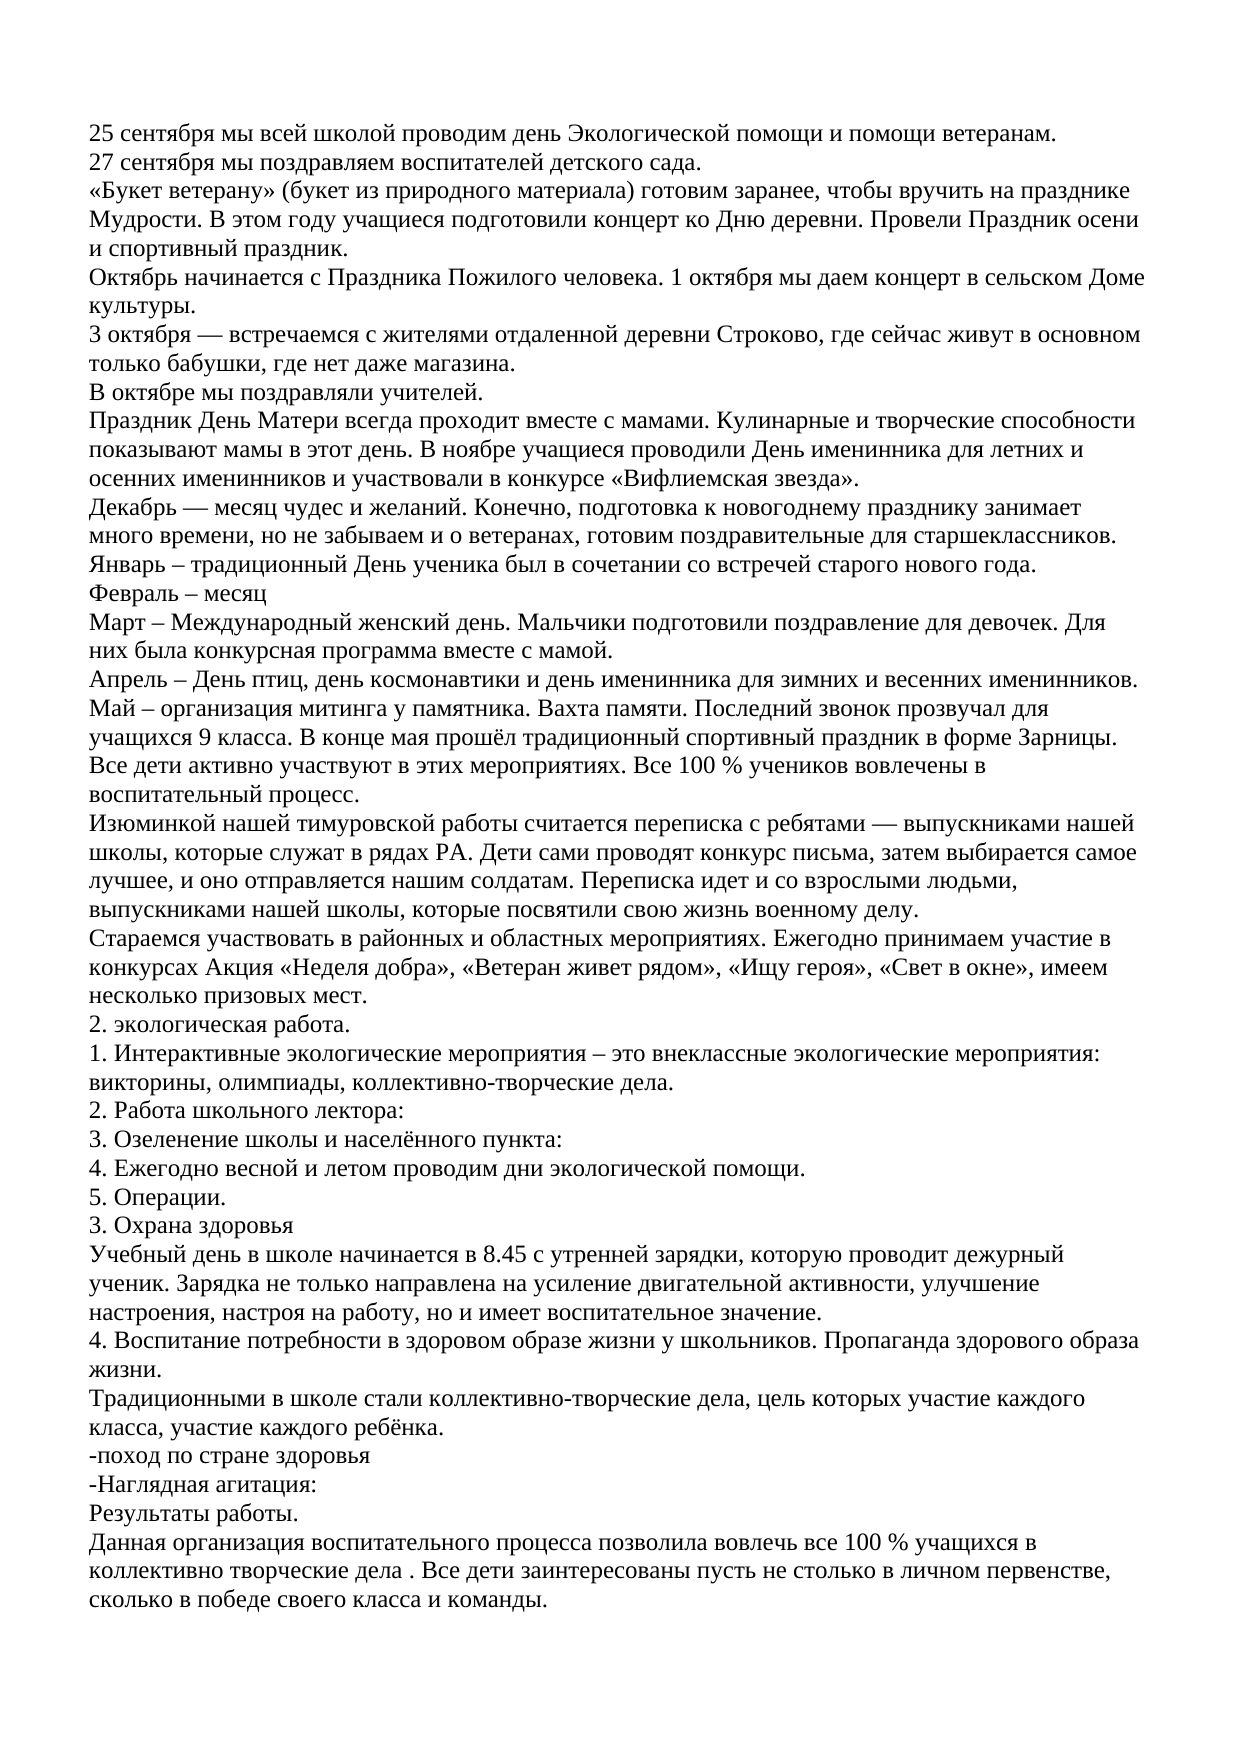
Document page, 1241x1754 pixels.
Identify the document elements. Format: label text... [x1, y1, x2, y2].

text Май – организация митинга у памятника. Вахта памяти. Последний звонок прозвучал для учащихся 9 класса. В конце мая прошёл традиционный спортивный праздник в форме Зарницы. [89, 693, 1152, 751]
text Апрель – День птиц, день космонавтики и день именинника для зимних и весенних именинников. [89, 664, 1152, 693]
text 25 сентября мы всей школой проводим день Экологической помощи и помощи ветеранам. [89, 118, 1152, 147]
text Февраль – месяц [89, 578, 1152, 607]
text 2. Работа школьного лектора: [89, 1096, 1152, 1124]
text 3. Охрана здоровья [89, 1211, 1152, 1239]
text Январь – традиционный День ученика был в сочетании со встречей старого нового года. [89, 549, 1152, 578]
text -поход по стране здоровья [89, 1441, 1152, 1469]
text -Наглядная агитация: [89, 1469, 1152, 1498]
text 3. Озеленение школы и населённого пункта: [89, 1124, 1152, 1153]
text 27 сентября мы поздравляем воспитателей детского сада. [89, 147, 1152, 176]
text Все дети активно участвуют в этих мероприятиях. Все 100 % учеников вовлечены в воспитательный процесс. [89, 751, 1152, 808]
text «Букет ветерану» (букет из природного материала) готовим заранее, чтобы вручить на празднике Мудрости. В этом году учащиеся подготовили концерт ко Дню деревни. Провели Праздник осени и спортивный праздник. [89, 176, 1152, 262]
text Учебный день в школе начинается в 8.45 с утренней зарядки, которую проводит дежурный ученик. Зарядка не только направлена на усиление двигательной активности, улучшение настроения, настроя на работу, но и имеет воспитательное значение. [89, 1239, 1152, 1326]
text Октябрь начинается с Праздника Пожилого человека. 1 октября мы даем концерт в сельском Доме культуры. [89, 262, 1152, 319]
text Традиционными в школе стали коллективно-творческие дела, цель которых участие каждого класса, участие каждого ребёнка. [89, 1383, 1152, 1441]
text 3 октября — встречаемся с жителями отдаленной деревни Строково, где сейчас живут в основном только бабушки, где нет даже магазина. [89, 319, 1152, 377]
text 5. Операции. [89, 1182, 1152, 1211]
text Праздник День Матери всегда проходит вместе с мамами. Кулинарные и творческие способности показывают мамы в этот день. В ноябре учащиеся проводили День именинника для летних и осенних именинников и участвовали в конкурсе «Вифлиемская звезда». [89, 406, 1152, 492]
text В октябре мы поздравляли учителей. [89, 377, 1152, 406]
text 4. Воспитание потребности в здоровом образе жизни у школьников. Пропаганда здорового образа жизни. [89, 1326, 1152, 1383]
text Результаты работы. [89, 1498, 1152, 1527]
text Изюминкой нашей тимуровской работы считается переписка с ребятами — выпускниками нашей школы, которые служат в рядах РА. Дети сами проводят конкурс письма, затем выбирается самое лучшее, и оно отправляется нашим солдатам. Переписка идет и со взрослыми людьми, выпускниками нашей школы, которые посвятили свою жизнь военному делу. [89, 808, 1152, 923]
text Стараемся участвовать в районных и областных мероприятиях. Ежегодно принимаем участие в конкурсах Акция «Неделя добра», «Ветеран живет рядом», «Ищу героя», «Свет в окне», имеем несколько призовых мест. [89, 923, 1152, 1009]
text 2. экологическая работа. [89, 1009, 1152, 1038]
text 4. Ежегодно весной и летом проводим дни экологической помощи. [89, 1153, 1152, 1182]
text 1. Интерактивные экологические мероприятия – это внеклассные экологические мероприятия: викторины, олимпиады, коллективно-творческие дела. [89, 1038, 1152, 1096]
text Данная организация воспитательного процесса позволила вовлечь все 100 % учащихся в коллективно творческие дела . Все дети заинтересованы пусть не столько в личном первенстве, сколько в победе своего класса и команды. [89, 1527, 1152, 1613]
text Март – Международный женский день. Мальчики подготовили поздравление для девочек. Для них была конкурсная программа вместе с мамой. [89, 607, 1152, 664]
text Декабрь — месяц чудес и желаний. Конечно, подготовка к новогоднему празднику занимает много времени, но не забываем и о ветеранах, готовим поздравительные для старшеклассников. [89, 492, 1152, 549]
